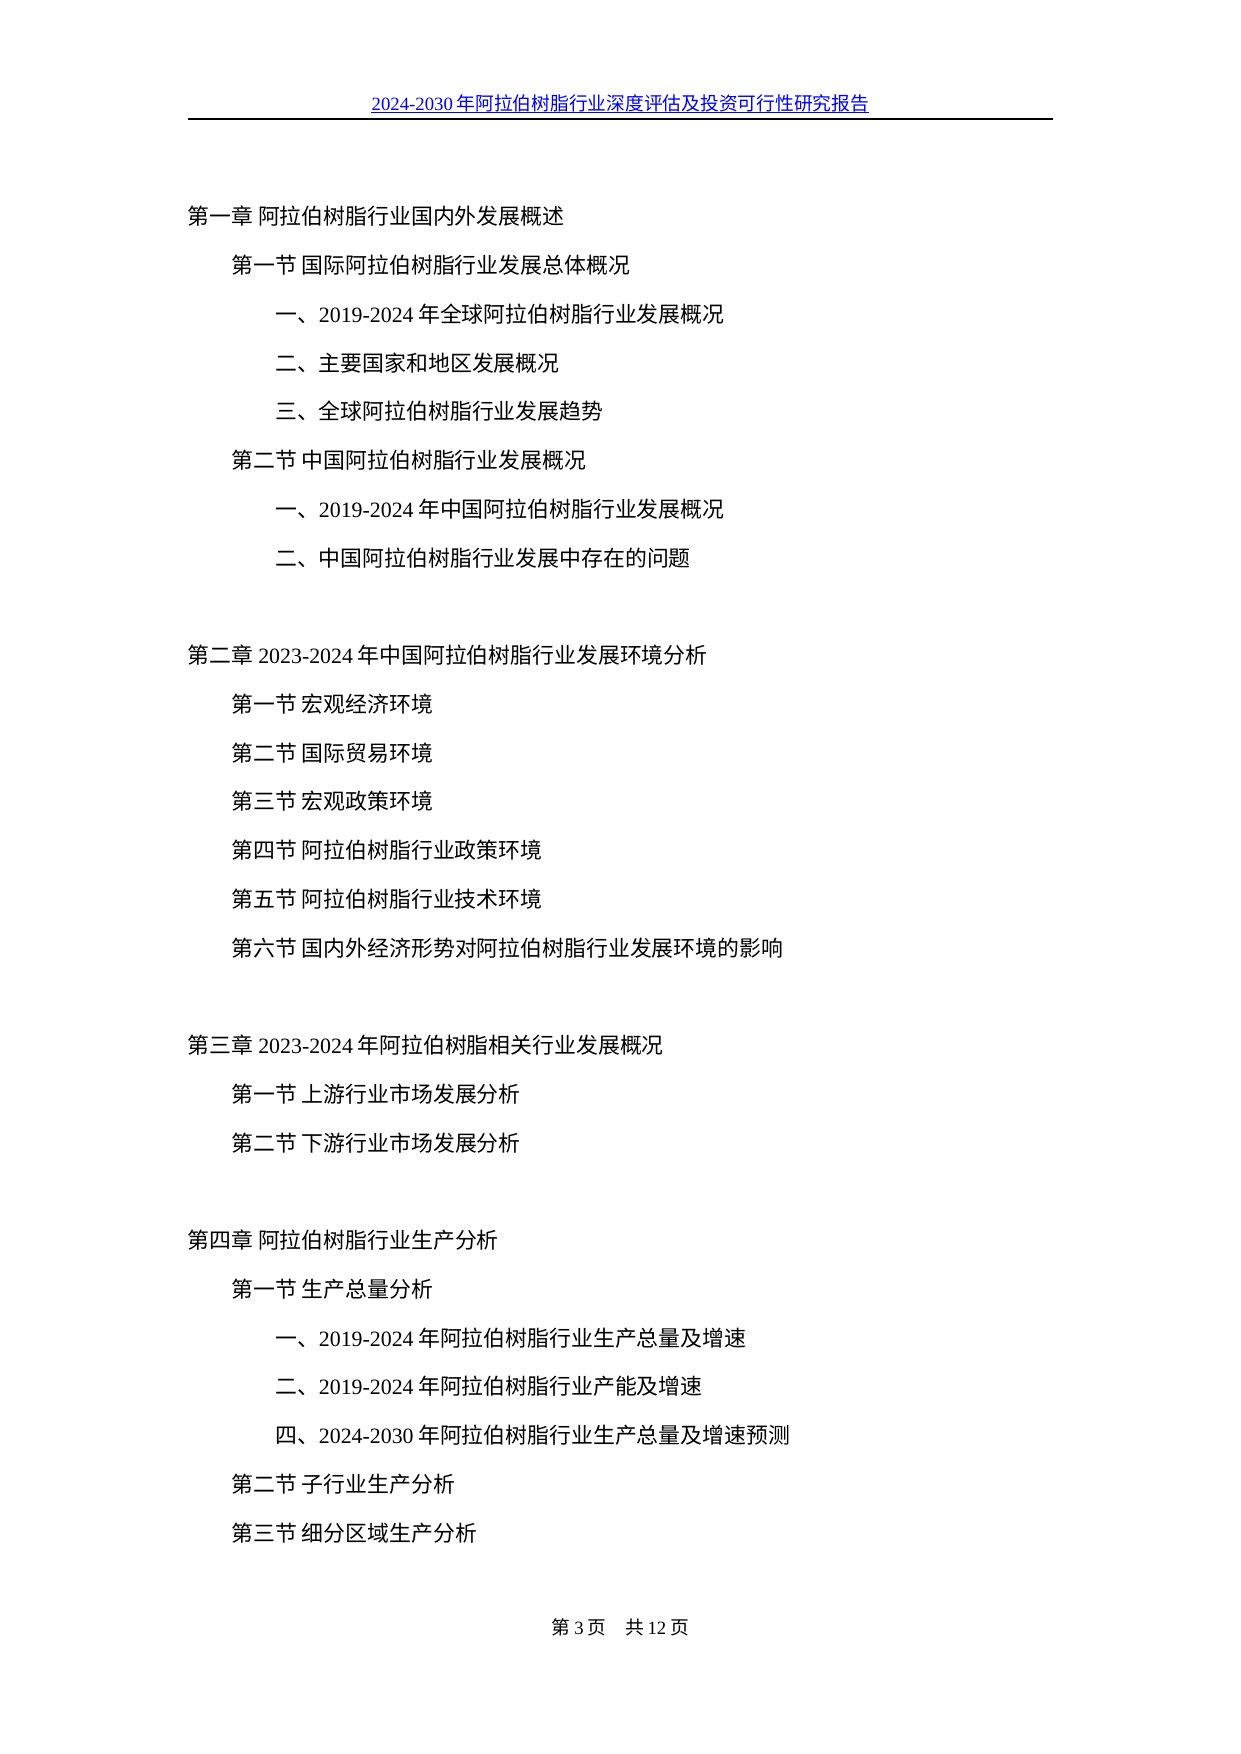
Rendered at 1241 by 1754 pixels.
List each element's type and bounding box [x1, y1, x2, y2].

text [187, 150, 1053, 1548]
